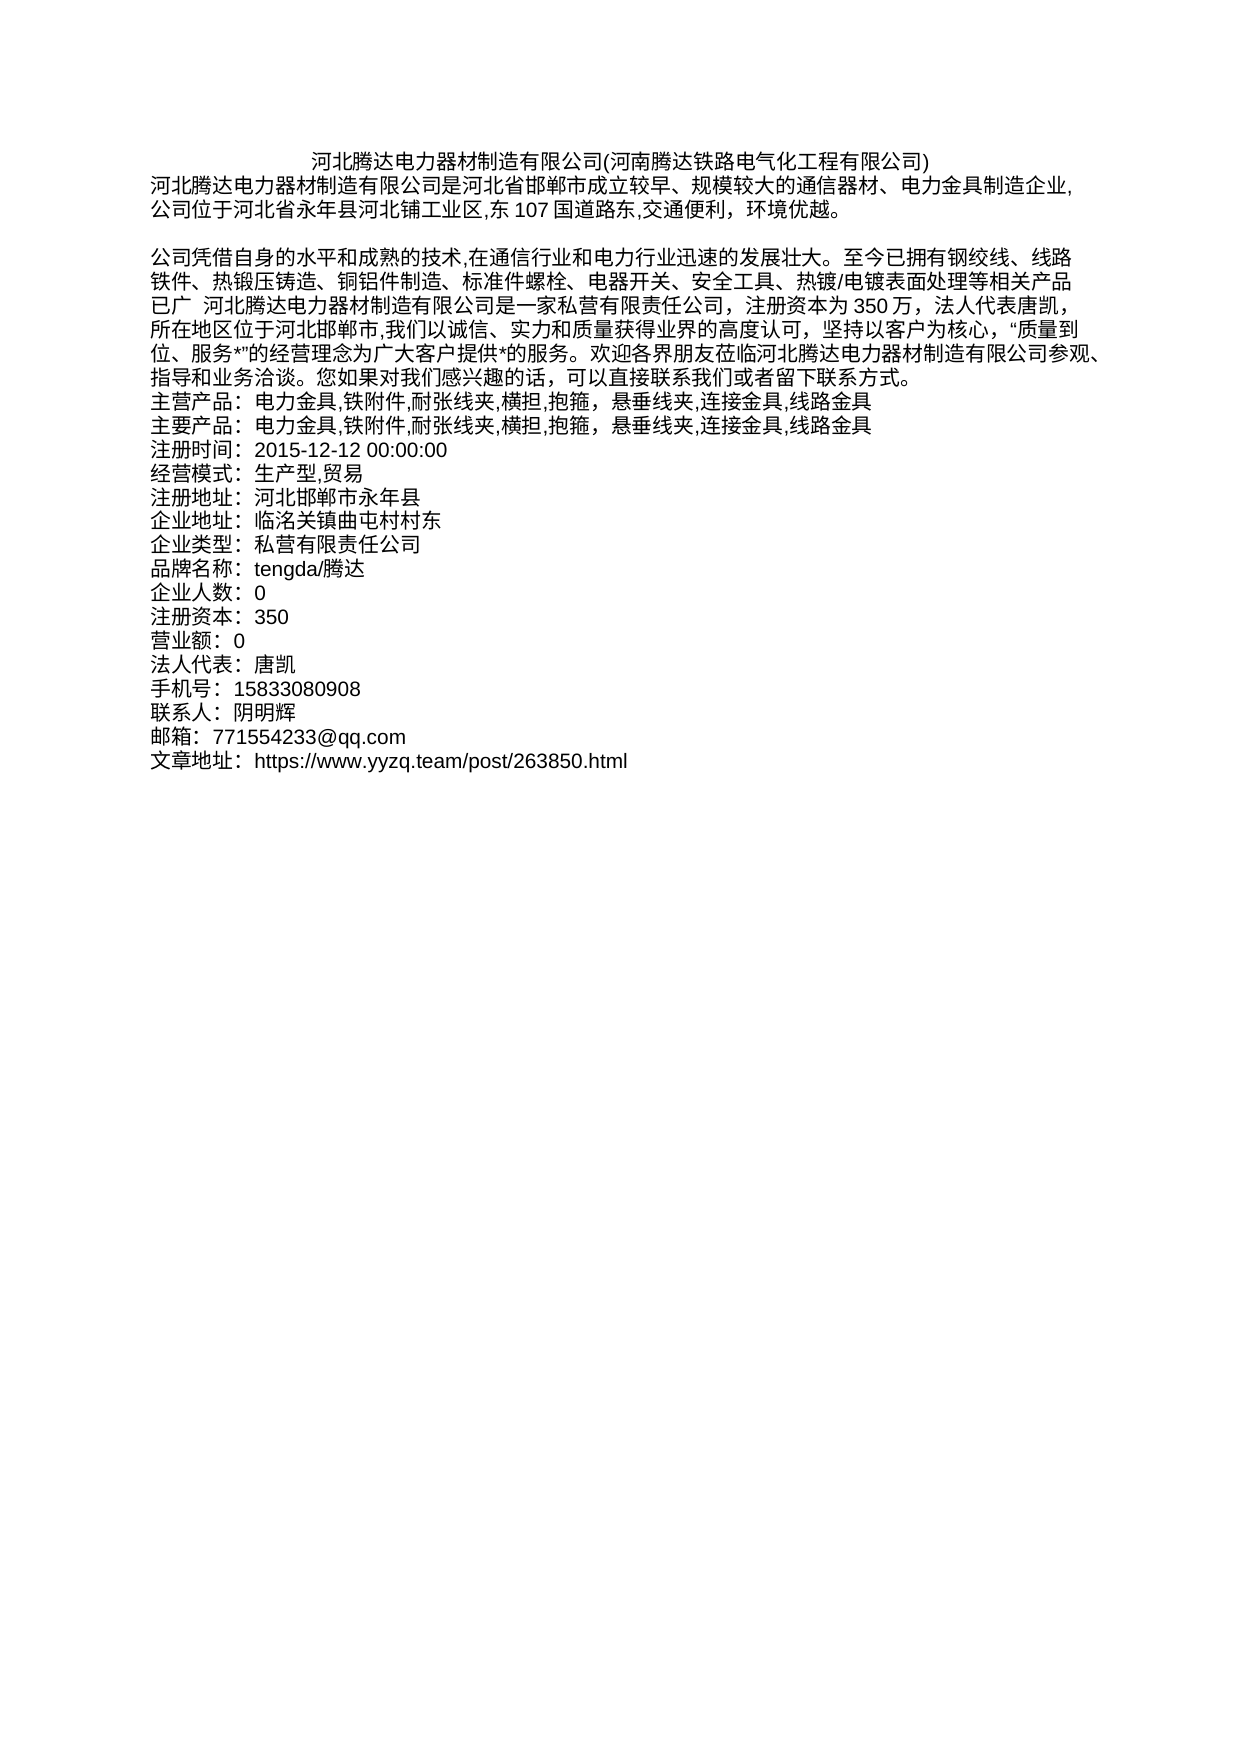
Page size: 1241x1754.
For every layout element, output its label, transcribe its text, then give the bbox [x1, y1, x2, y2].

text 企业人数：0 [150, 581, 1090, 605]
text 联系人：阴明辉 [150, 701, 1090, 725]
text 法人代表：唐凯 [150, 653, 1090, 677]
text 注册时间：2015-12-12 00:00:00 [150, 437, 1090, 461]
text 企业地址：临洺关镇曲屯村村东 [150, 509, 1090, 533]
text 河北腾达电力器材制造有限公司是河北省邯郸市成立较早、规模较大的通信器材、电力金具制造企业,公司位于河北省永年县河北铺工业区,东107国道路东,交通便利，环境优越。 [150, 174, 1090, 222]
text 注册资本：350 [150, 605, 1090, 629]
text 企业类型：私营有限责任公司 [150, 533, 1090, 557]
text 注册地址：河北邯郸市永年县 [150, 485, 1090, 509]
text 公司凭借自身的水平和成熟的技术,在通信行业和电力行业迅速的发展壮大。至今已拥有钢绞线、线路铁件、热锻压铸造、铜铝件制造、标准件螺栓、电器开关、安全工具、热镀/电镀表面处理等相关产品已广 河北腾达电力器材制造有限公司是一家私营有限责任公司，注册资本为350万，法人代表唐凯，所在地区位于河北邯郸市,我们以诚信、实力和质量获得业界的高度认可，坚持以客户为核心，“质量到位、服务*”的经营理念为广大客户提供*的服务。欢迎各界朋友莅临河北腾达电力器材制造有限公司参观、指导和业务洽谈。您如果对我们感兴趣的话，可以直接联系我们或者留下联系方式。 [150, 246, 1090, 389]
text 邮箱：771554233@qq.com [150, 725, 1090, 749]
text 主营产品：电力金具,铁附件,耐张线夹,横担,抱箍，悬垂线夹,连接金具,线路金具 [150, 389, 1090, 413]
text 主要产品：电力金具,铁附件,耐张线夹,横担,抱箍，悬垂线夹,连接金具,线路金具 [150, 413, 1090, 437]
text 经营模式：生产型,贸易 [150, 461, 1090, 485]
text 河北腾达电力器材制造有限公司(河南腾达铁路电气化工程有限公司) [150, 150, 1090, 174]
text 营业额：0 [150, 629, 1090, 653]
text 文章地址：https://www.yyzq.team/post/263850.html [150, 749, 1090, 773]
text 品牌名称：tengda/腾达 [150, 557, 1090, 581]
text 手机号：15833080908 [150, 677, 1090, 701]
